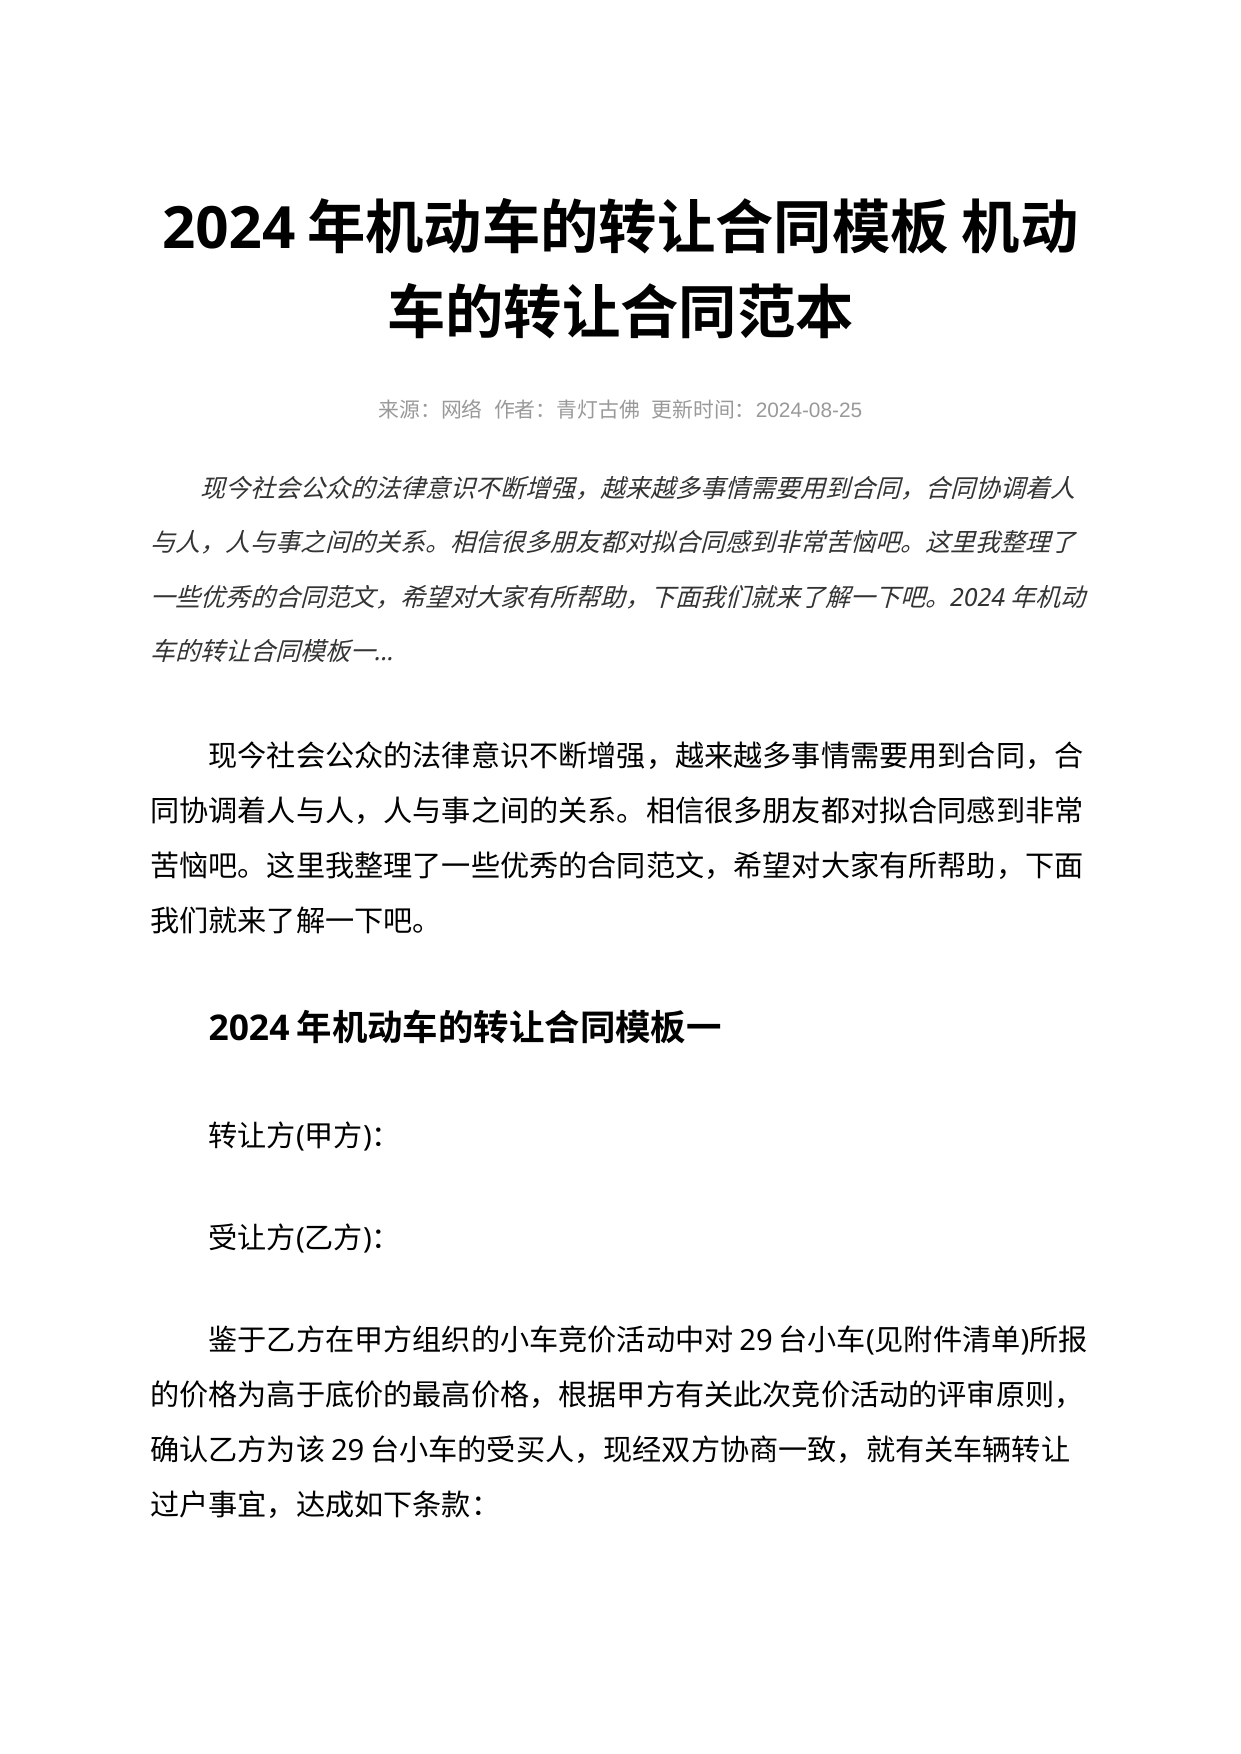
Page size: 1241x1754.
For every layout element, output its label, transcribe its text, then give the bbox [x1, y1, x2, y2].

text 来源：网络 作者：青灯古佛 更新时间：2024-08-25 [150, 397, 1090, 421]
text 现今社会公众的法律意识不断增强，越来越多事情需要用到合同，合同协调着人与人，人与事之间的关系。相信很多朋友都对拟合同感到非常苦恼吧。这里我整理了一些优秀的合同范文，希望对大家有所帮助，下面我们就来了解一下吧。2024年机动车的转让合同模板一... [150, 468, 1090, 668]
text 受让方(乙方)： [150, 1214, 1090, 1257]
subtitle 2024年机动车的转让合同模板 机动车的转让合同范本 [150, 181, 1090, 351]
text 现今社会公众的法律意识不断增强，越来越多事情需要用到合同，合同协调着人与人，人与事之间的关系。相信很多朋友都对拟合同感到非常苦恼吧。这里我整理了一些优秀的合同范文，希望对大家有所帮助，下面我们就来了解一下吧。 [150, 733, 1090, 939]
text 转让方(甲方)： [150, 1113, 1090, 1155]
text 2024年机动车的转让合同模板一 [150, 999, 1090, 1050]
text 鉴于乙方在甲方组织的小车竞价活动中对29台小车(见附件清单)所报的价格为高于底价的最高价格，根据甲方有关此次竞价活动的评审原则，确认乙方为该29台小车的受买人，现经双方协商一致，就有关车辆转让过户事宜，达成如下条款： [150, 1317, 1090, 1524]
